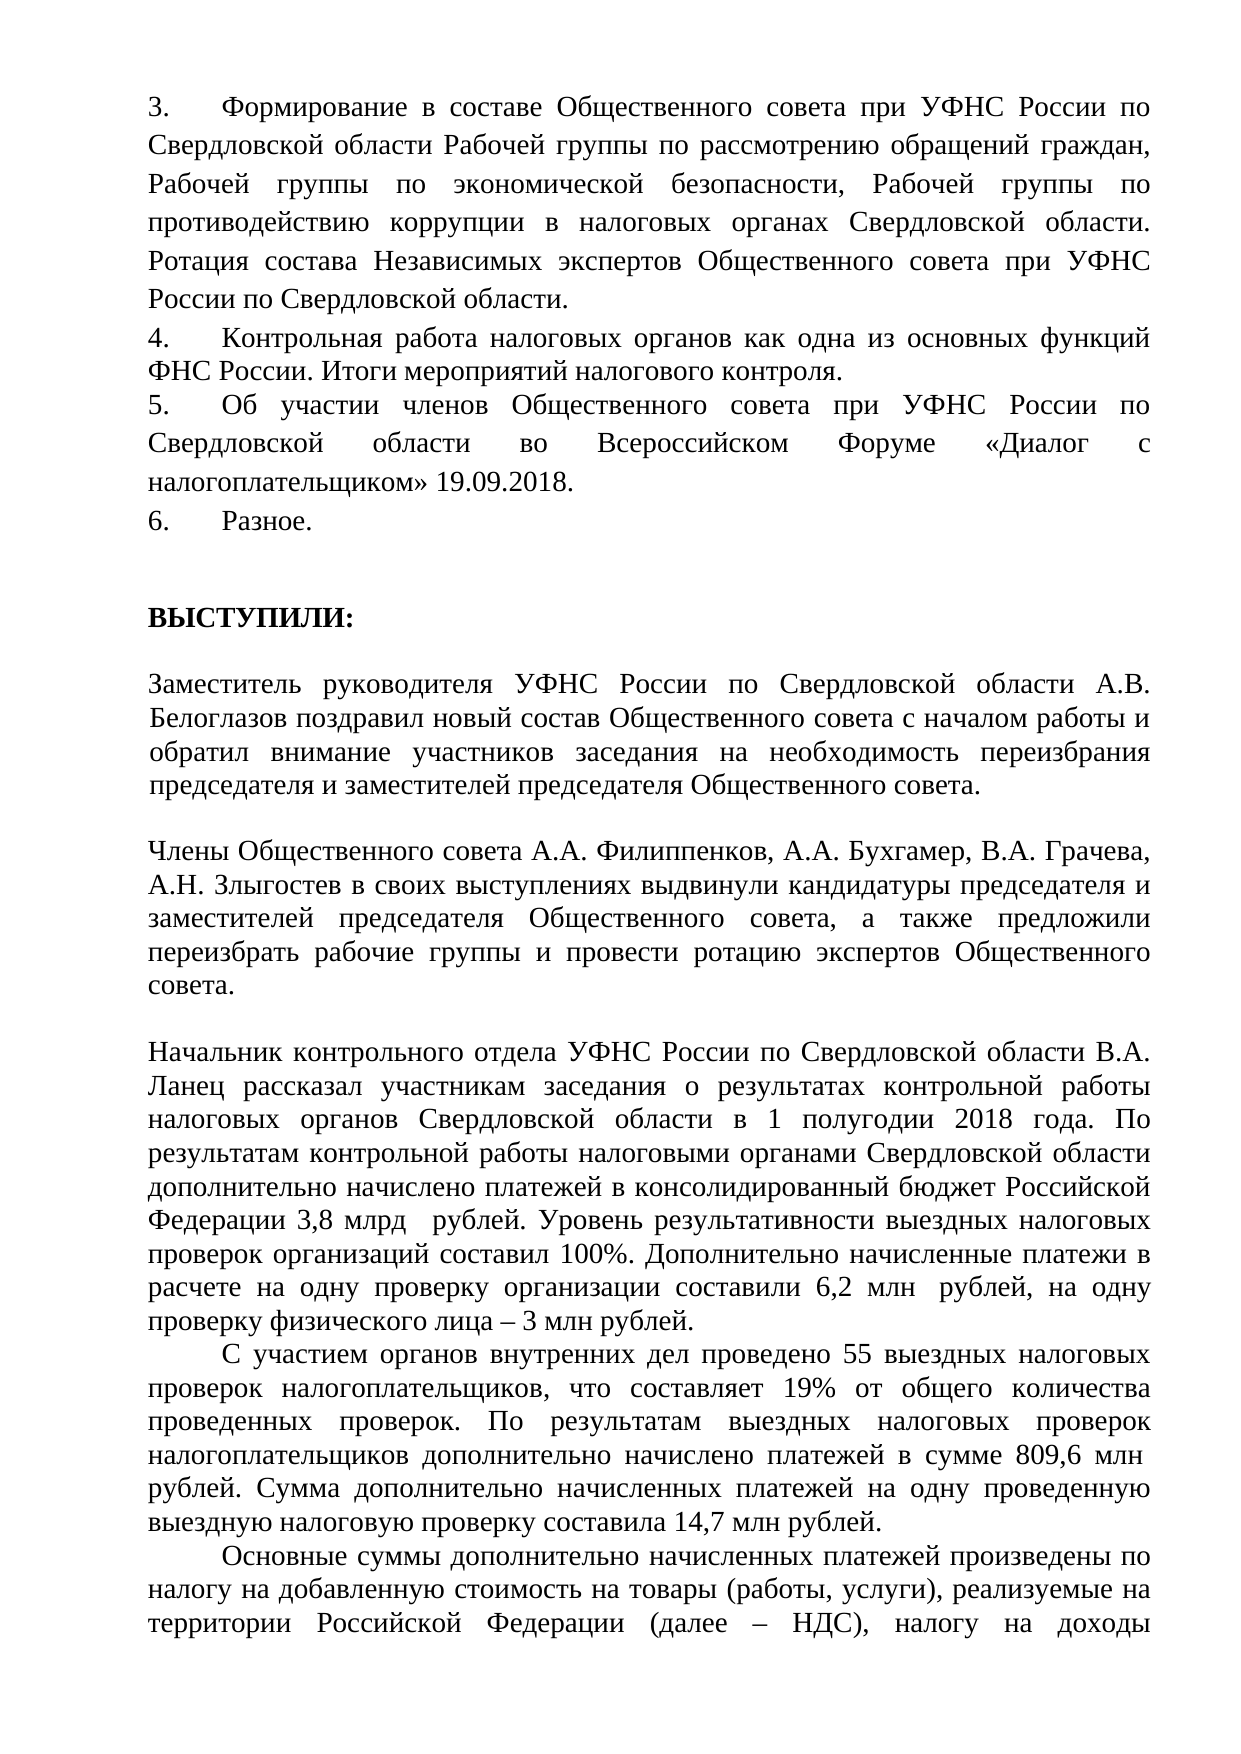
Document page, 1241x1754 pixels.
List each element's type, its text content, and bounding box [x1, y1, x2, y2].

text Заместитель руководителя УФНС России по Свердловской области А.В. Белоглазов поздравил новый состав Общественного совета с началом работы и обратил внимание участников заседания на необходимость переизбрания председателя и заместителей председателя Общественного совета. [148, 667, 1152, 801]
text С участием органов внутренних дел проведено 55 выездных налоговых проверок налогоплательщиков, что составляет 19% от общего количества проведенных проверок. По результатам выездных налоговых проверок налогоплательщиков дополнительно начислено платежей в сумме 809,6 млн рублей. Сумма дополнительно начисленных платежей на одну проведенную выездную налоговую проверку составила 14,7 млн рублей. [148, 1336, 1152, 1538]
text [148, 1538, 1152, 1638]
text ВЫСТУПИЛИ: [148, 601, 1152, 634]
text Начальник контрольного отдела УФНС России по Свердловской области В.А. Ланец рассказал участникам заседания о результатах контрольной работы налоговых органов Свердловской области в 1 полугодии 2018 года. По результатам контрольной работы налоговыми органами Свердловской области дополнительно начислено платежей в консолидированный бюджет Российской Федерации 3,8 млрд рублей. Уровень результативности выездных налоговых проверок организаций составил 100%. Дополнительно начисленные платежи в расчете на одну проверку организации составили 6,2 млн рублей, на одну проверку физического лица – 3 млн рублей. [148, 1034, 1152, 1336]
list Об участии членов Общественного совета при УФНС России по Свердловской области во Всероссийском Форуме «Диалог с налогоплательщиком» 19.09.2018. [148, 387, 1152, 498]
text Члены Общественного совета А.А. Филиппенков, А.А. Бухгамер, В.А. Грачева, А.Н. Злыгостев в своих выступлениях выдвинули кандидатуры председателя и заместителей председателя Общественного совета, а также предложили переизбрать рабочие группы и провести ротацию экспертов Общественного совета. [148, 833, 1152, 1001]
list Контрольная работа налоговых органов как одна из основных функций ФНС России. Итоги мероприятий налогового контроля. [148, 320, 1152, 387]
list Разное. [148, 503, 1152, 536]
list Формирование в составе Общественного совета при УФНС России по Свердловской области Рабочей группы по рассмотрению обращений граждан, Рабочей группы по экономической безопасности, Рабочей группы по противодействию коррупции в налоговых органах Свердловской области. Ротация состава Независимых экспертов Общественного совета при УФНС России по Свердловской области. [148, 89, 1152, 315]
